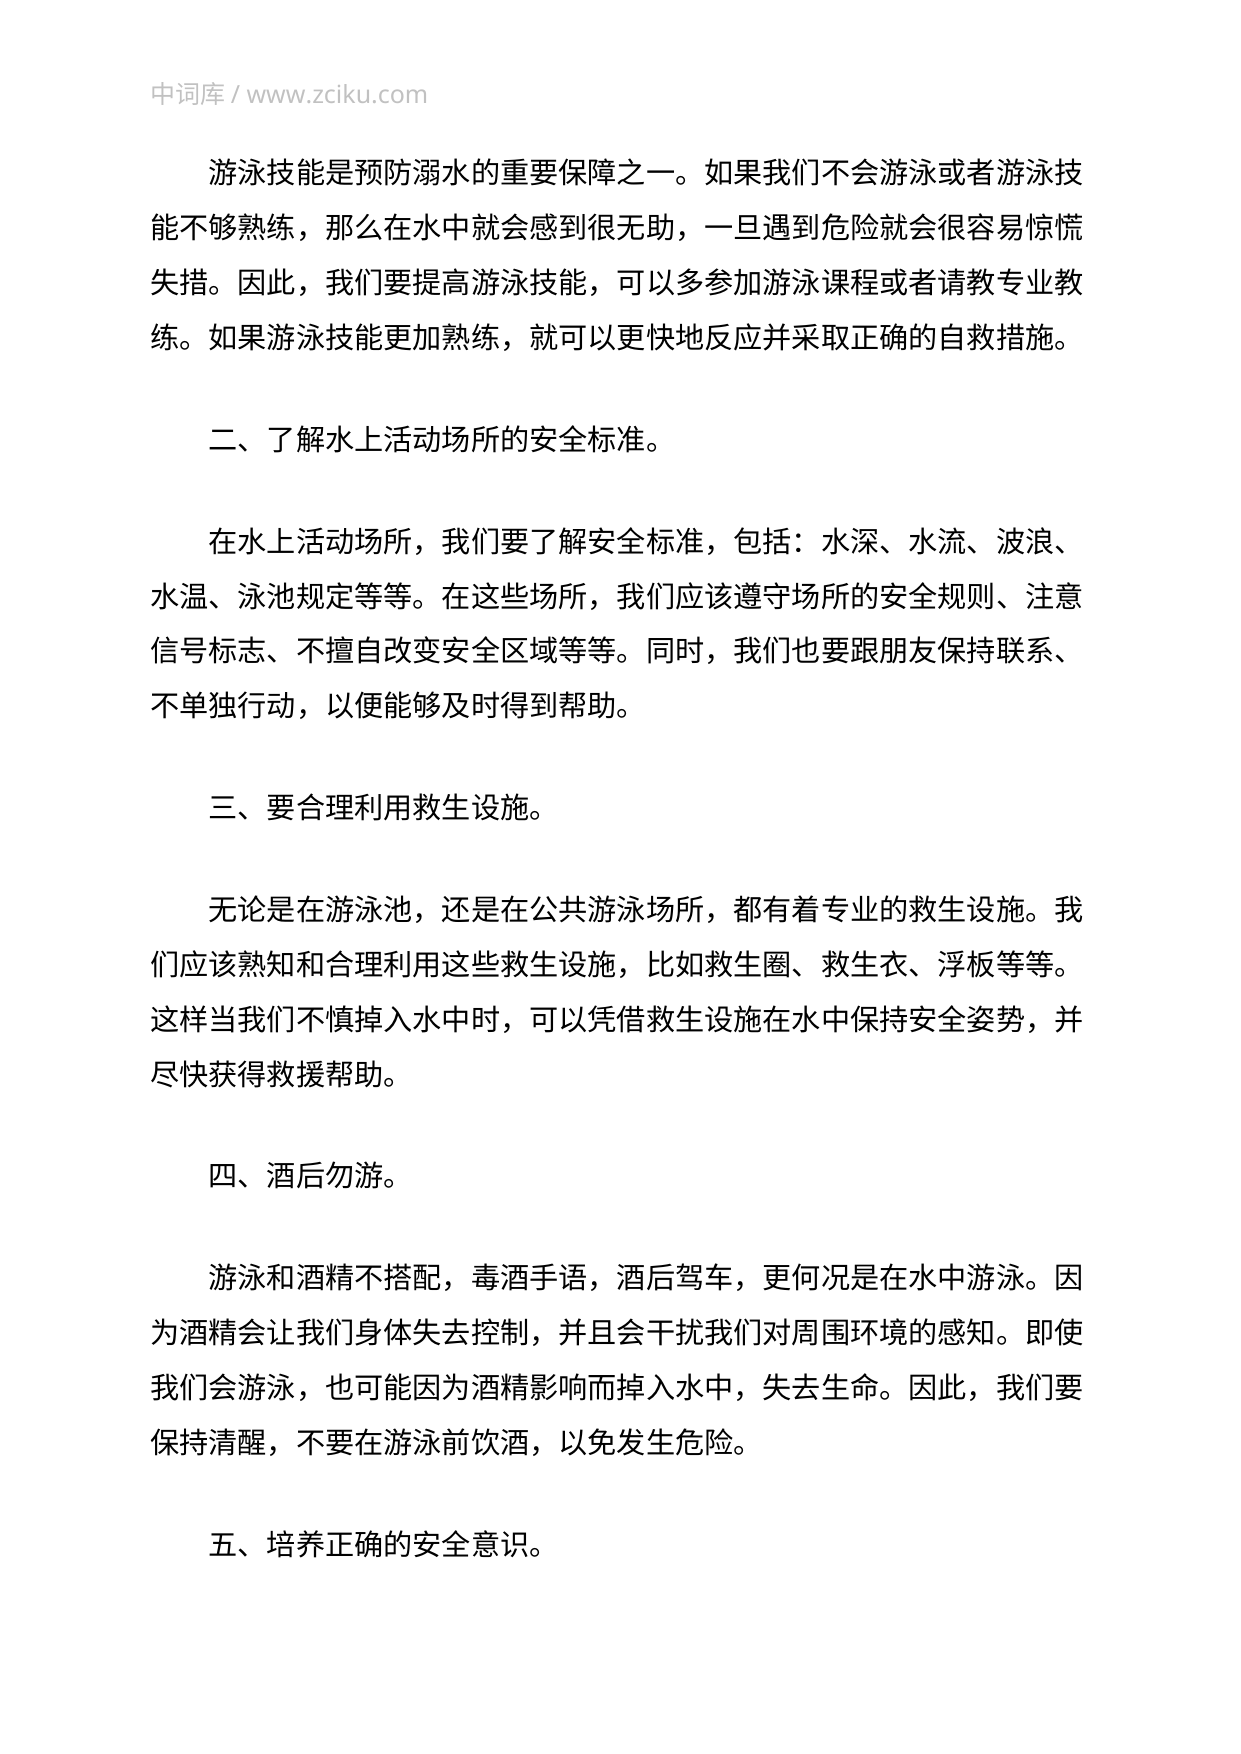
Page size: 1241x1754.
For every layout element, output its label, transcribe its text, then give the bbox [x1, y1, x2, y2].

text 游泳技能是预防溺水的重要保障之一。如果我们不会游泳或者游泳技能不够熟练，那么在水中就会感到很无助，一旦遇到危险就会很容易惊慌失措。因此，我们要提高游泳技能，可以多参加游泳课程或者请教专业教练。如果游泳技能更加熟练，就可以更快地反应并采取正确的自救措施。 [150, 150, 1090, 357]
text 五、培养正确的安全意识。 [150, 1521, 1090, 1563]
text 四、酒后勿游。 [150, 1153, 1090, 1195]
text 在水上活动场所，我们要了解安全标准，包括：水深、水流、波浪、水温、泳池规定等等。在这些场所，我们应该遵守场所的安全规则、注意信号标志、不擅自改变安全区域等等。同时，我们也要跟朋友保持联系、不单独行动，以便能够及时得到帮助。 [150, 518, 1090, 725]
text 无论是在游泳池，还是在公共游泳场所，都有着专业的救生设施。我们应该熟知和合理利用这些救生设施，比如救生圈、救生衣、浮板等等。这样当我们不慎掉入水中时，可以凭借救生设施在水中保持安全姿势，并尽快获得救援帮助。 [150, 886, 1090, 1093]
text 二、了解水上活动场所的安全标准。 [150, 416, 1090, 459]
text 游泳和酒精不搭配，毒酒手语，酒后驾车，更何况是在水中游泳。因为酒精会让我们身体失去控制，并且会干扰我们对周围环境的感知。即使我们会游泳，也可能因为酒精影响而掉入水中，失去生命。因此，我们要保持清醒，不要在游泳前饮酒，以免发生危险。 [150, 1255, 1090, 1462]
text 三、要合理利用救生设施。 [150, 785, 1090, 827]
